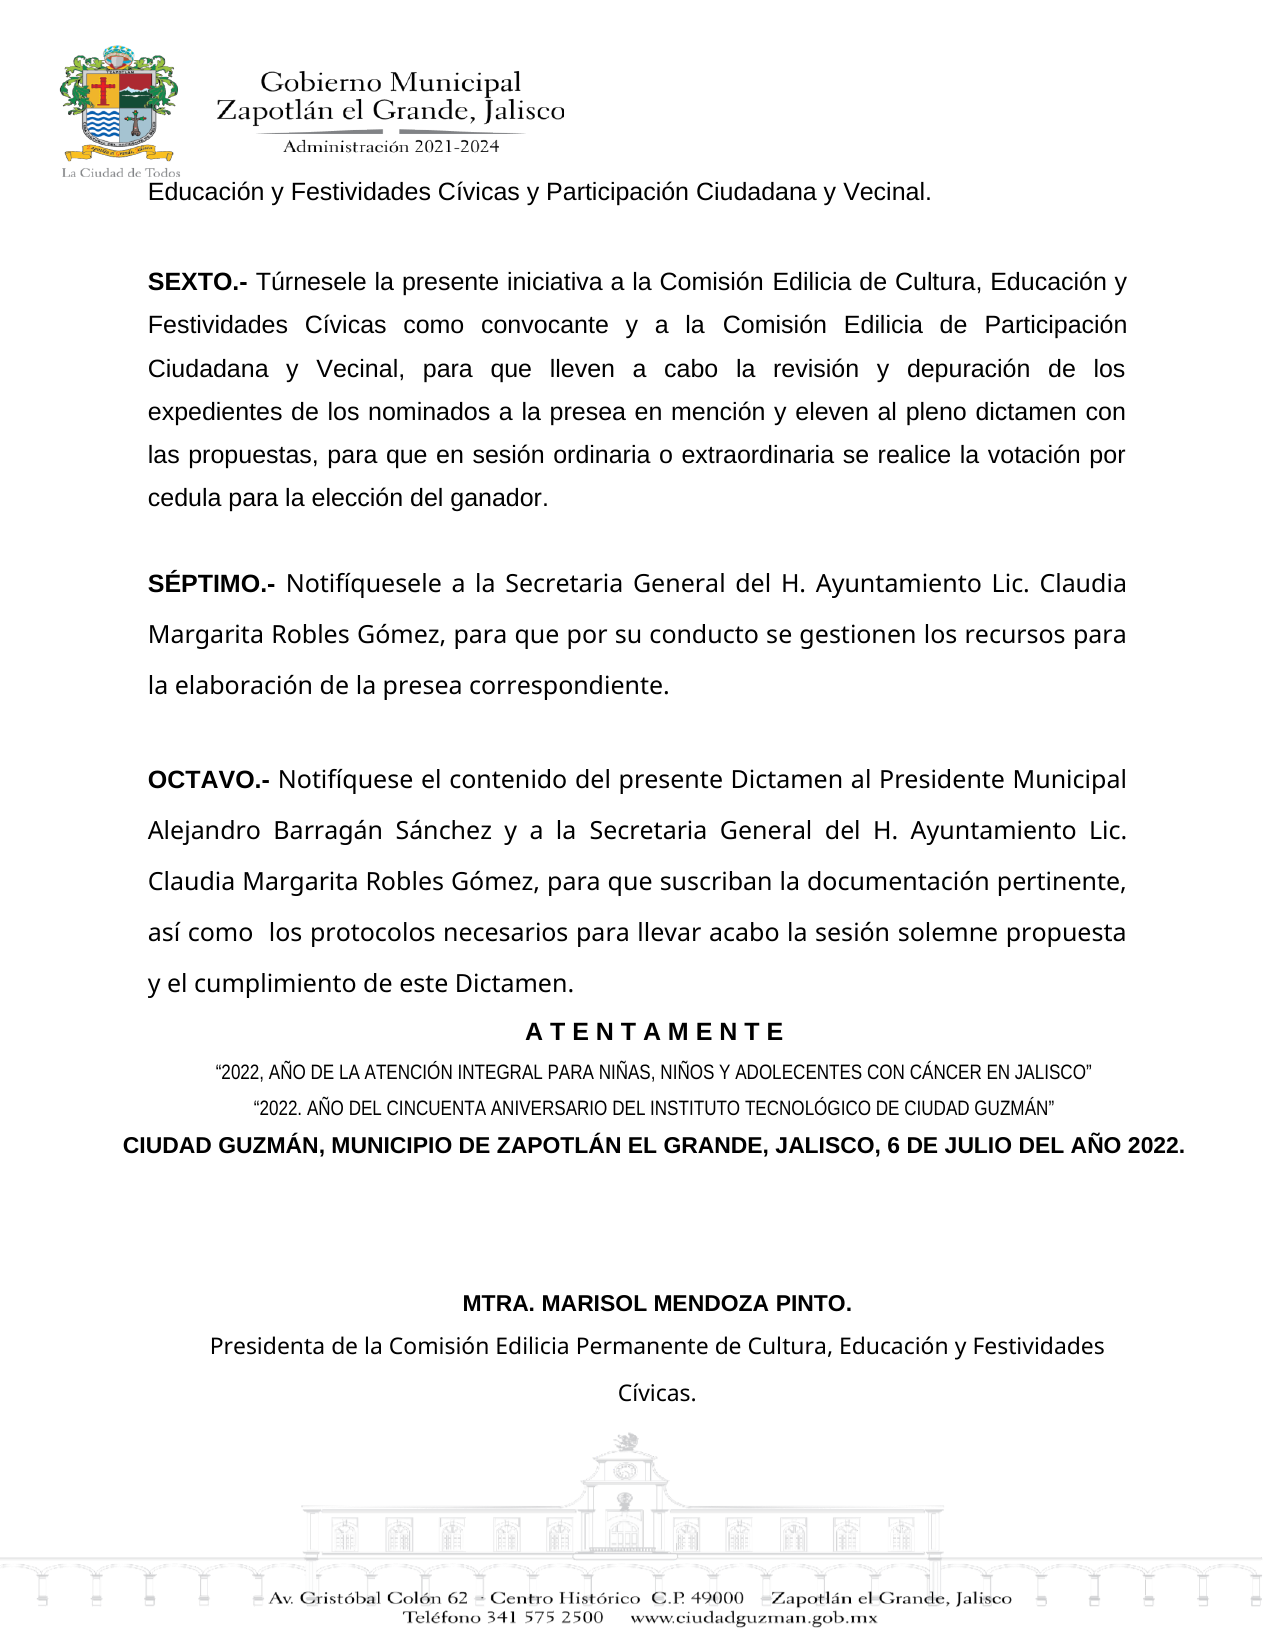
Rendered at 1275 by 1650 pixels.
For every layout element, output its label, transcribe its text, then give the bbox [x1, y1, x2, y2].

text “2022. AÑO DEL CINCUENTA ANIVERSARIO DEL INSTITUTO TECNOLÓGICO DE CIUDAD GUZMÁN” [98, 1096, 1210, 1120]
picture [59, 45, 564, 177]
picture [0, 1432, 1263, 1628]
text A T E N T A M E N T E [98, 1017, 1210, 1046]
text SÉPTIMO.- Notifíquesele a la Secretaria General del H. Ayuntamiento Lic. Claudia Margarita Robles Gómez, para que por su conducto se gestionen los recursos para la elaboración de la presea correspondiente. [148, 566, 1128, 702]
text “2022, AÑO DE LA ATENCIÓN INTEGRAL PARA NIÑAS, NIÑOS Y ADOLECENTES CON CÁNCER EN JALISCO” [98, 1060, 1210, 1084]
text SEXTO.- Túrnesele la presente iniciativa a la Comisión Edilicia de Cultura, Educación y Festividades Cívicas como convocante y a la Comisión Edilicia de Participación Ciudadana y Vecinal, para que lleven a cabo la revisión y depuración de los expedientes de los nominados a la presea en mención y eleven al pleno dictamen con las propuestas, para que en sesión ordinaria o extraordinaria se realice la votación por cedula para la elección del ganador. [148, 267, 1127, 512]
text OCTAVO.- Notifíquese el contenido del presente Dictamen al Presidente Municipal Alejandro Barragán Sánchez y a la Secretaria General del H. Ayuntamiento Lic. Claudia Margarita Robles Gómez, para que suscriban la documentación pertinente, así como los protocolos necesarios para llevar acabo la sesión solemne propuesta y el cumplimiento de este Dictamen. [148, 762, 1128, 1000]
text CIUDAD GUZMÁN, MUNICIPIO DE ZAPOTLÁN EL GRANDE, JALISCO, 6 DE JULIO DEL AÑO 2022. [98, 1132, 1210, 1158]
table_header MTRA. MARISOL MENDOZA PINTO. Presidenta de la Comisión Edilicia Permanente de Cultura, Educación y Festividades Cívicas. [110, 1171, 1200, 1421]
